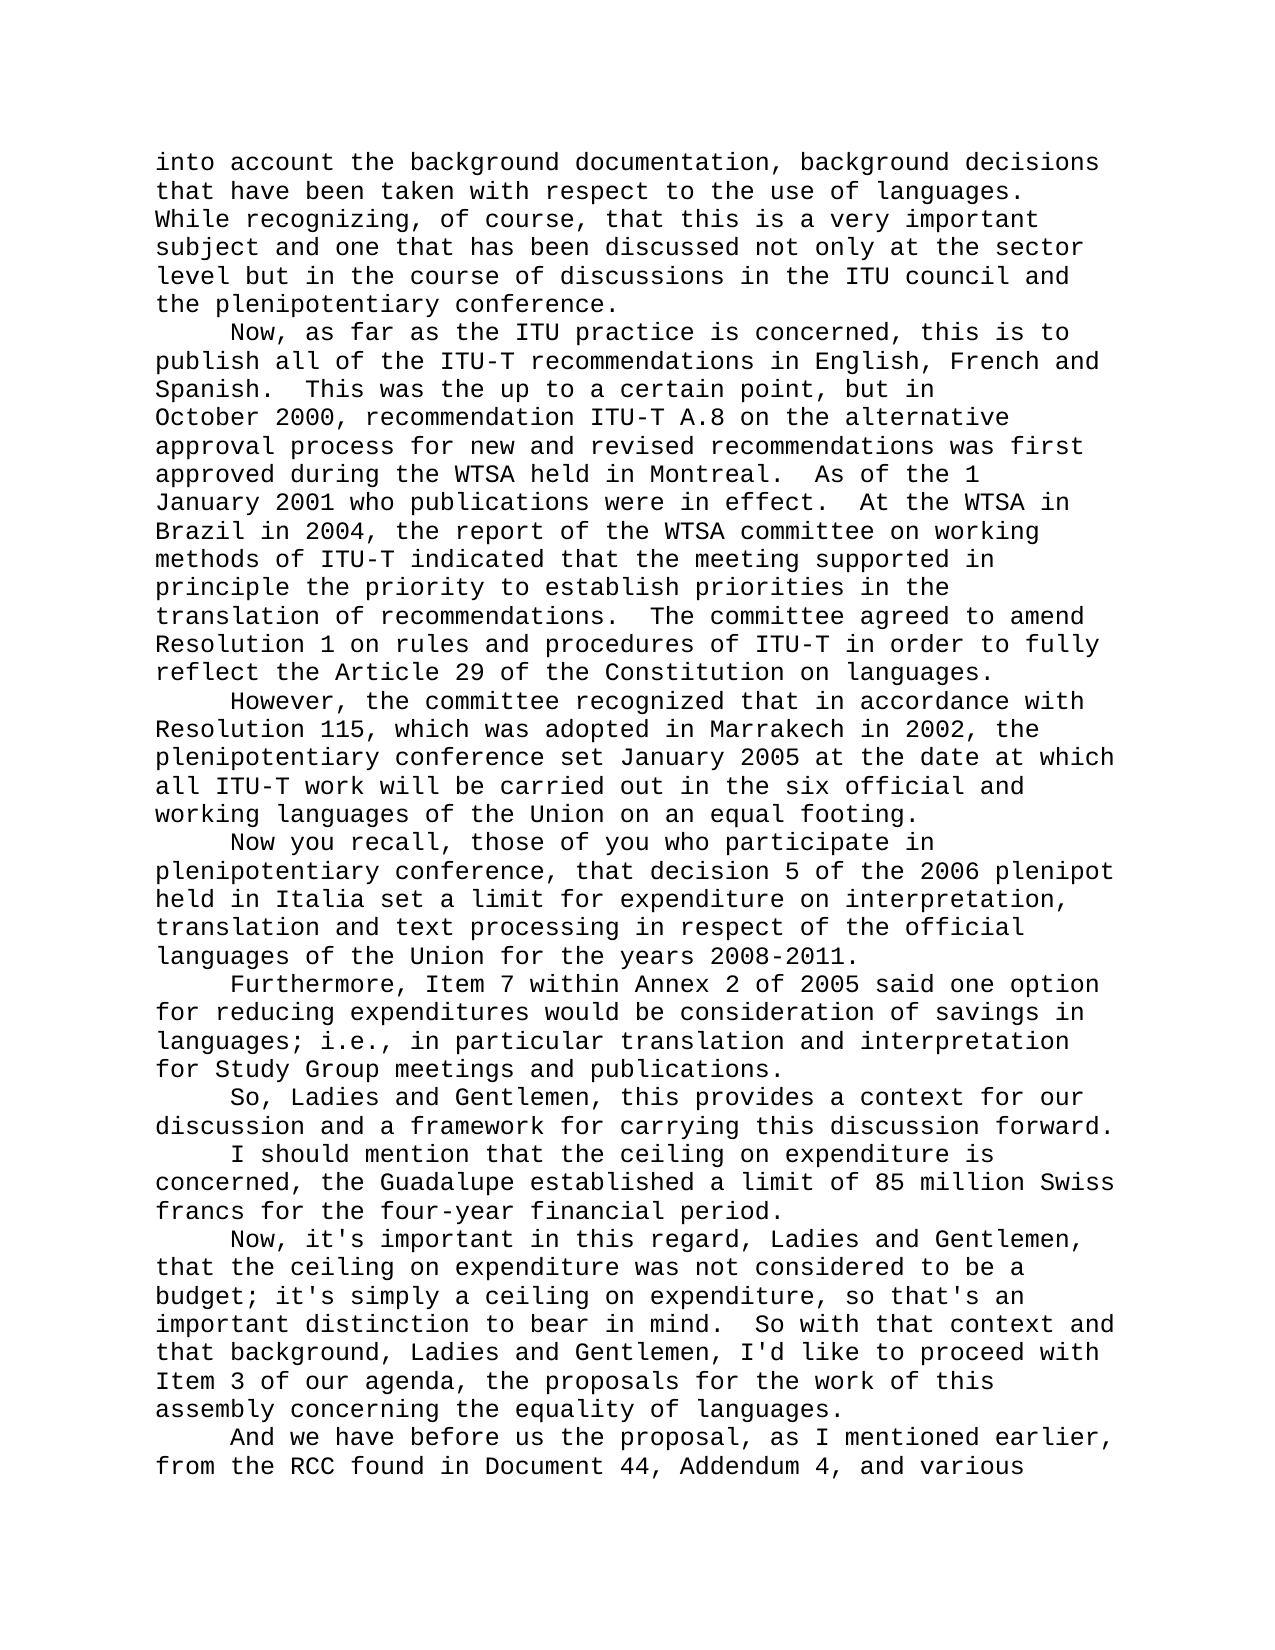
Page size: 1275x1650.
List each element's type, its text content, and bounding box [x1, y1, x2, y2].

text Now you recall, those of you who participate in plenipotentiary conference, that decision 5 of the 2006 plenipot held in Italia set a limit for expenditure on interpretation, translation and text processing in respect of the official languages of the Union for the years 2008-2011. [155, 830, 1125, 972]
text I should mention that the ceiling on expenditure is concerned, the Guadalupe established a limit of 85 million Swiss francs for the four-year financial period. [155, 1142, 1125, 1227]
text However, the committee recognized that in accordance with Resolution 115, which was adopted in Marrakech in 2002, the plenipotentiary conference set January 2005 at the date at which all ITU-T work will be carried out in the six official and working languages of the Union on an equal footing. [155, 688, 1125, 830]
text Now, it's important in this regard, Ladies and Gentlemen, that the ceiling on expenditure was not considered to be a budget; it's simply a ceiling on expenditure, so that's an important distinction to bear in mind. So with that context and that background, Ladies and Gentlemen, I'd like to proceed with Item 3 of our agenda, the proposals for the work of this assembly concerning the equality of languages. [155, 1227, 1125, 1425]
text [155, 150, 1125, 320]
text Furthermore, Item 7 within Annex 2 of 2005 said one option for reducing expenditures would be consideration of savings in languages; i.e., in particular translation and interpretation for Study Group meetings and publications. [155, 972, 1125, 1085]
text Now, as far as the ITU practice is concerned, this is to publish all of the ITU-T recommendations in English, French and Spanish. This was the up to a certain point, but in October 2000, recommendation ITU-T A.8 on the alternative approval process for new and revised recommendations was first approved during the WTSA held in Montreal. As of the 1 January 2001 who publications were in effect. At the WTSA in Brazil in 2004, the report of the WTSA committee on working methods of ITU-T indicated that the meeting supported in principle the priority to establish priorities in the translation of recommendations. The committee agreed to amend Resolution 1 on rules and procedures of ITU-T in order to fully reflect the Article 29 of the Constitution on languages. [155, 320, 1125, 688]
text So, Ladies and Gentlemen, this provides a context for our discussion and a framework for carrying this discussion forward. [155, 1085, 1125, 1142]
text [155, 1425, 1125, 1482]
